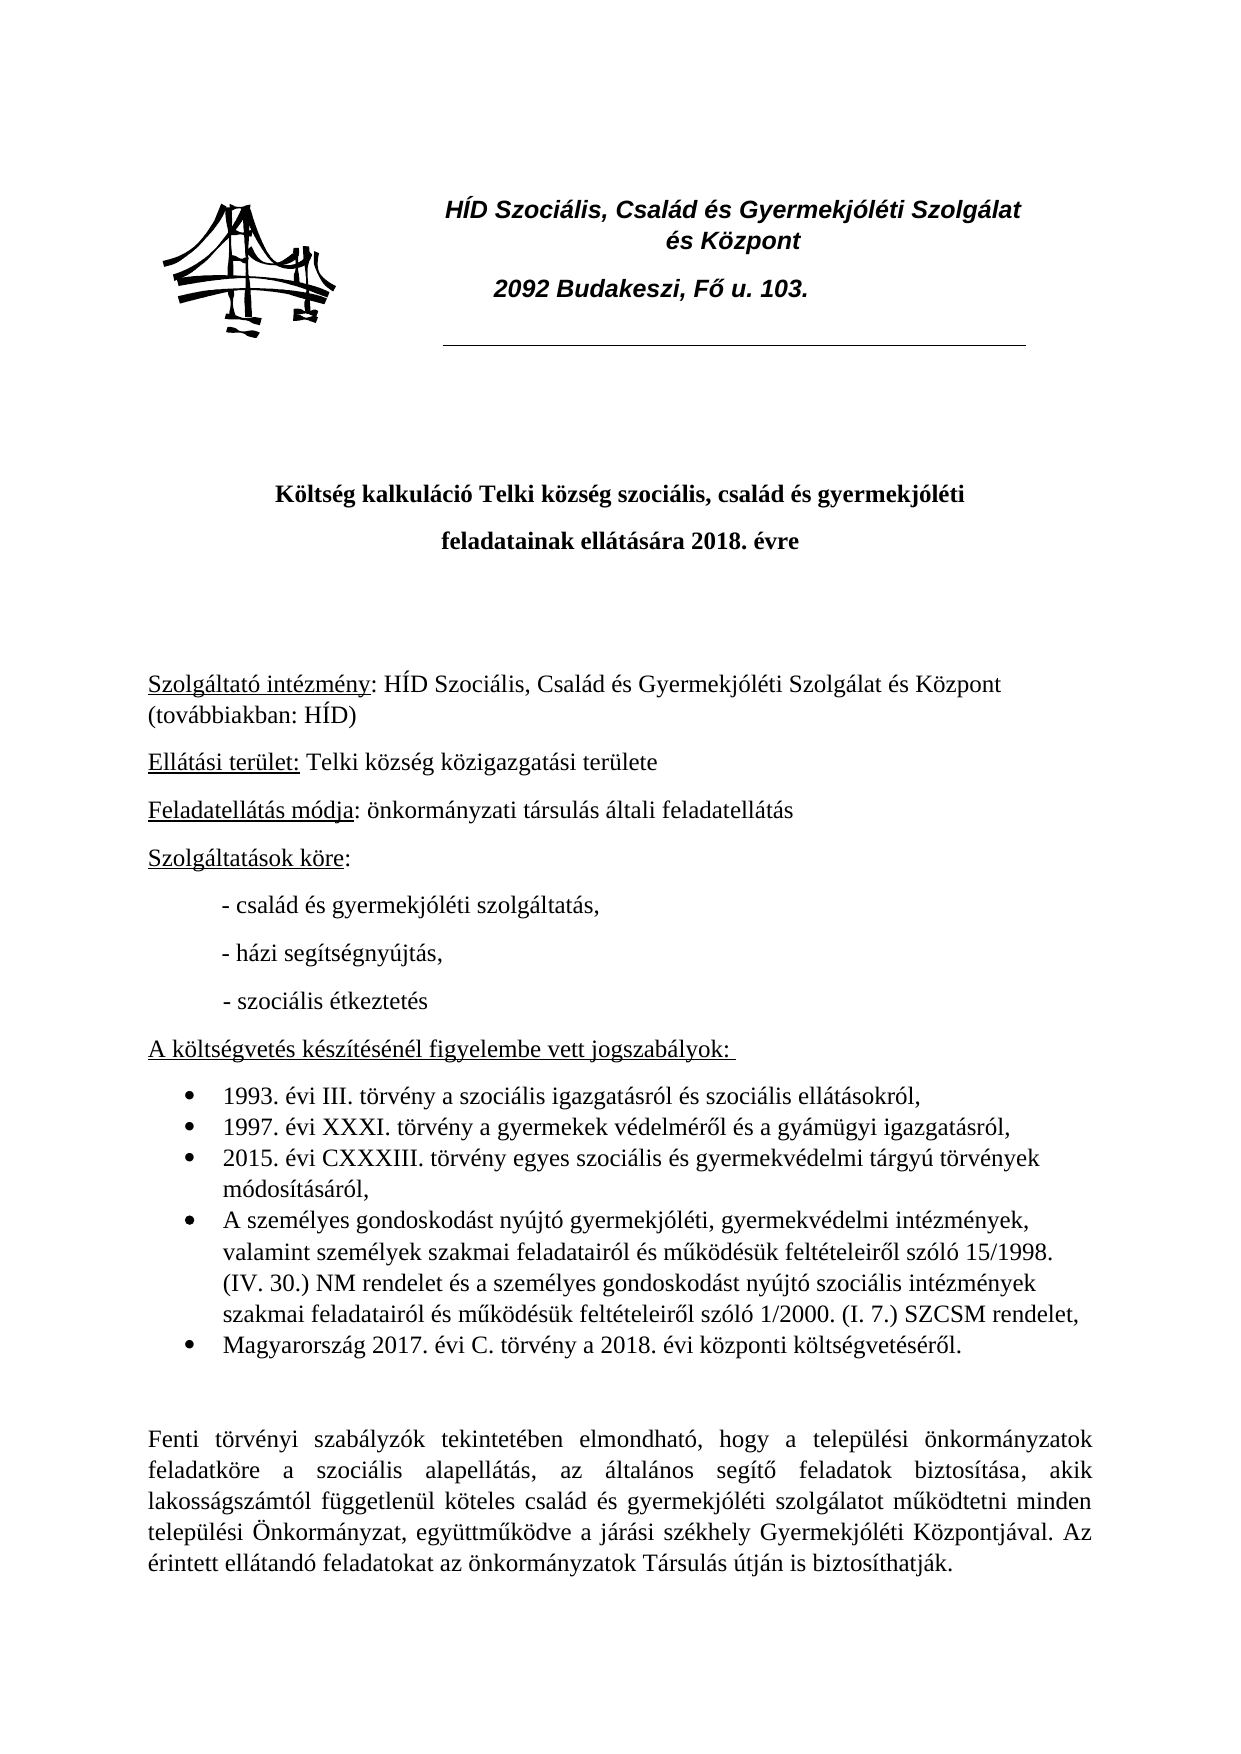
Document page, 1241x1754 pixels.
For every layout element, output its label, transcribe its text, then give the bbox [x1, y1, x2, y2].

text - szociális étkeztetés [148, 986, 1093, 1015]
text A költségvetés készítésénél figyelembe vett jogszabályok: [148, 1034, 1093, 1062]
text feladatainak ellátására 2018. évre [148, 526, 1093, 555]
list Magyarország 2017. évi C. törvény a 2018. évi központi költségvetéséről. [185, 1330, 1093, 1358]
text HÍD Szociális, Család és Gyermekjóléti Szolgálat és Központ [358, 195, 1093, 255]
list A személyes gondoskodást nyújtó gyermekjóléti, gyermekvédelmi intézmények, valamint személyek szakmai feladatairól és működésük feltételeiről szóló 15/1998. (IV. 30.) NM rendelet és a személyes gondoskodást nyújtó szociális intézmények szakmai feladatairól és működésük feltételeiről szóló 1/2000. (I. 7.) SZCSM rendelet, [185, 1206, 1093, 1327]
text Feladatellátás módja: önkormányzati társulás általi feladatellátás [148, 795, 1093, 824]
text - házi segítségnyújtás, [148, 938, 1093, 967]
text - család és gyermekjóléti szolgáltatás, [148, 891, 1093, 919]
text Költség kalkuláció Telki község szociális, család és gyermekjóléti [148, 479, 1093, 507]
text 2092 Budakeszi, Fő u. 103. [358, 274, 1093, 303]
text Ellátási terület: Telki község közigazgatási területe [148, 747, 1093, 776]
list 1997. évi XXXI. törvény a gyermekek védelméről és a gyámügyi igazgatásról, [185, 1112, 1093, 1141]
text Fenti törvényi szabályzók tekintetében elmondható, hogy a települési önkormányzatok feladatköre a szociális alapellátás, az általános segítő feladatok biztosítása, akik lakosságszámtól függetlenül köteles család és gyermekjóléti szolgálatot működtetni minden települési Önkormányzat, együttműködve a járási székhely Gyermekjóléti Központjával. Az érintett ellátandó feladatokat az önkormányzatok Társulás útján is biztosíthatják. [148, 1424, 1093, 1577]
text Szolgáltató intézmény: HÍD Szociális, Család és Gyermekjóléti Szolgálat és Központ (továbbiakban: HÍD) [148, 669, 1093, 728]
list 2015. évi CXXXIII. törvény egyes szociális és gyermekvédelmi tárgyú törvények módosításáról, [185, 1143, 1093, 1203]
list 1993. évi III. törvény a szociális igazgatásról és szociális ellátásokról, [185, 1081, 1093, 1110]
text Szolgáltatások köre: [148, 843, 1093, 872]
